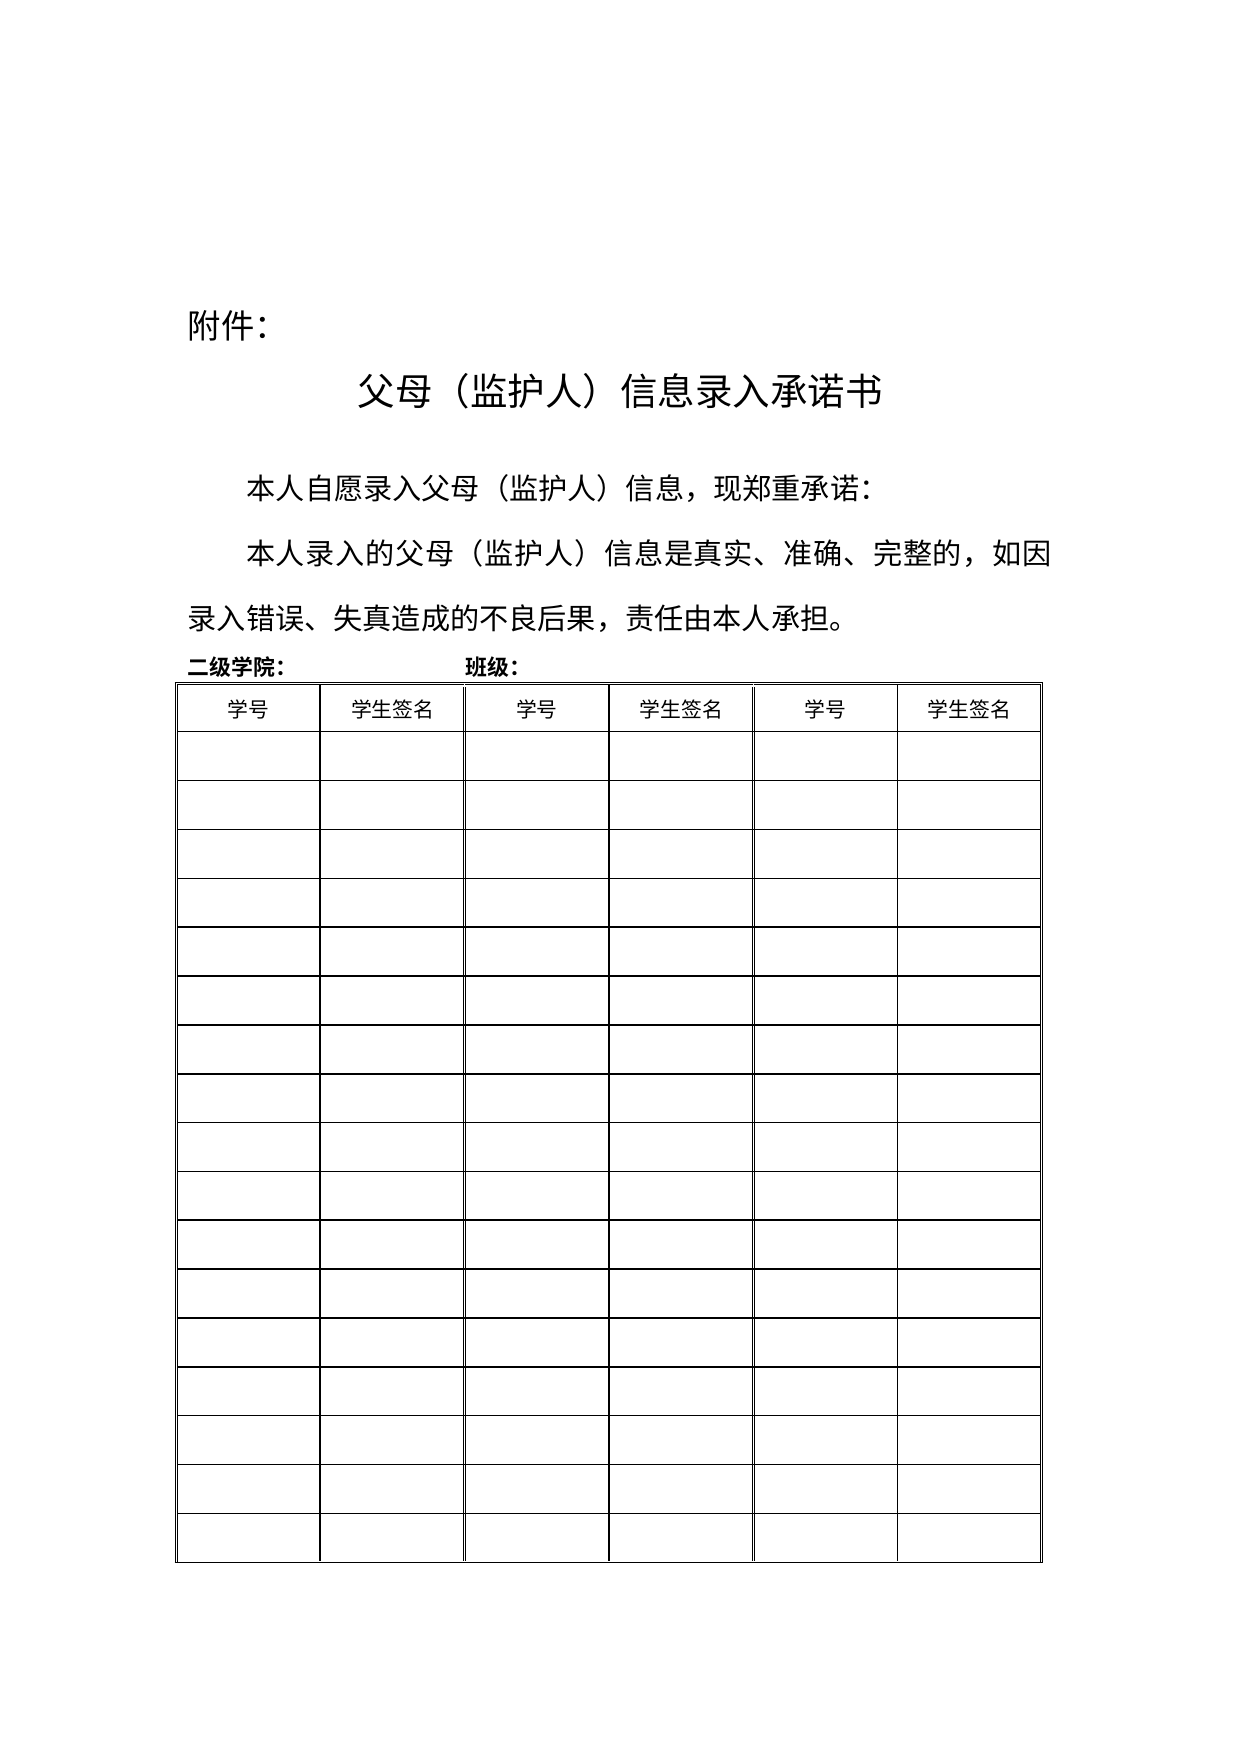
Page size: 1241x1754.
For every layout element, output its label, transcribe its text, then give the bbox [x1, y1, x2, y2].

text 本人录入的父母（监护人）信息是真实、准确、完整的，如因录入错误、失真造成的不良后果，责任由本人承担。 [187, 519, 1053, 649]
table_cell [466, 1270, 608, 1317]
text 父母（监护人）信息录入承诺书 [187, 357, 1053, 422]
table_header 学号 [465, 685, 608, 731]
table_cell [755, 1123, 897, 1171]
table_cell [466, 1514, 608, 1561]
table_header 学号 [178, 685, 319, 731]
table_cell [321, 1123, 463, 1171]
table_cell [178, 830, 319, 877]
table_cell [466, 928, 608, 975]
table_cell [898, 1416, 1040, 1464]
table_cell [178, 1514, 319, 1561]
table_cell [898, 1465, 1040, 1512]
table_cell [755, 1416, 897, 1464]
table_cell [898, 732, 1040, 780]
table_cell [178, 781, 319, 828]
table_cell [610, 1319, 752, 1366]
table_cell [466, 1075, 608, 1122]
table_cell [321, 977, 463, 1024]
table_cell [178, 1319, 319, 1366]
table_cell [178, 1075, 319, 1122]
table_cell [755, 1075, 897, 1122]
table_cell [898, 1075, 1040, 1122]
table_header 学生签名 [898, 685, 1040, 731]
table_cell [898, 1319, 1040, 1366]
table_cell [321, 1270, 463, 1317]
table_cell [755, 1514, 897, 1561]
table_cell [610, 1368, 752, 1415]
table_cell [321, 1368, 463, 1415]
table_cell [321, 1465, 463, 1512]
table_cell [755, 732, 897, 780]
table_cell [755, 1319, 897, 1366]
table_cell [755, 879, 897, 926]
table_cell [321, 1514, 463, 1561]
table_cell [178, 928, 319, 975]
table_cell [755, 1368, 897, 1415]
table_cell [755, 1465, 897, 1512]
table_cell [898, 830, 1040, 877]
table_cell [610, 1514, 752, 1561]
table_cell [178, 1026, 319, 1073]
table_cell [755, 1172, 897, 1219]
table_cell [466, 879, 608, 926]
table_cell [178, 1465, 319, 1512]
table_cell [321, 1221, 463, 1268]
table_cell [898, 977, 1040, 1024]
table_cell [178, 1172, 319, 1219]
table_cell [898, 928, 1040, 975]
table_cell [466, 1123, 608, 1171]
table_cell [321, 1319, 463, 1366]
table_header 学号 [753, 685, 897, 731]
table_cell [178, 1368, 319, 1415]
table_cell [898, 1172, 1040, 1219]
table_cell [321, 928, 463, 975]
table_cell [610, 1172, 752, 1219]
table_cell [466, 781, 608, 828]
table_cell [178, 1416, 319, 1464]
table_cell [178, 1270, 319, 1317]
table_cell [610, 1075, 752, 1122]
table_cell [321, 1026, 463, 1073]
table_cell [466, 732, 608, 780]
table_cell [898, 1368, 1040, 1415]
table_cell [321, 830, 463, 877]
table_cell [898, 1514, 1040, 1561]
table_cell [610, 928, 752, 975]
table_cell [610, 1270, 752, 1317]
table_cell [466, 1368, 608, 1415]
table_cell [466, 1416, 608, 1464]
table_cell [610, 1465, 752, 1512]
table_cell [321, 1075, 463, 1122]
table_cell [898, 781, 1040, 828]
text 二级学院： 班级： [187, 649, 1053, 682]
table_header 学生签名 [321, 685, 464, 731]
table_cell [898, 1221, 1040, 1268]
table_cell [178, 977, 319, 1024]
table_cell [755, 928, 897, 975]
table_cell [466, 1172, 608, 1219]
table_cell [755, 781, 897, 828]
table_cell [610, 781, 752, 828]
table_cell [755, 830, 897, 877]
table_cell [610, 830, 752, 877]
table_cell [466, 1026, 608, 1073]
table_cell [466, 1319, 608, 1366]
table_cell [610, 977, 752, 1024]
text 附件： [187, 292, 1053, 357]
table_cell [466, 977, 608, 1024]
table_cell [321, 1172, 463, 1219]
table_cell [610, 879, 752, 926]
table_cell [898, 1026, 1040, 1073]
text 本人自愿录入父母（监护人）信息，现郑重承诺： [187, 454, 1053, 519]
table_cell [466, 1465, 608, 1512]
table_cell [610, 732, 752, 780]
table_cell [321, 1416, 463, 1464]
table_cell [178, 879, 319, 926]
table_cell [755, 1221, 897, 1268]
table_cell [178, 1123, 319, 1171]
table_cell [321, 781, 463, 828]
table_cell [610, 1026, 752, 1073]
table_cell [755, 977, 897, 1024]
table_cell [610, 1123, 752, 1171]
table_cell [755, 1026, 897, 1073]
table_cell [610, 1416, 752, 1464]
table_cell [178, 1221, 319, 1268]
table_cell [898, 1123, 1040, 1171]
table_cell [898, 879, 1040, 926]
table_cell [178, 732, 319, 780]
table_cell [898, 1270, 1040, 1317]
table_cell [466, 830, 608, 877]
table_cell [755, 1270, 897, 1317]
table_cell [610, 1221, 752, 1268]
table_cell [321, 879, 463, 926]
table_cell [466, 1221, 608, 1268]
table_header 学生签名 [610, 685, 753, 731]
table_cell [321, 732, 463, 780]
